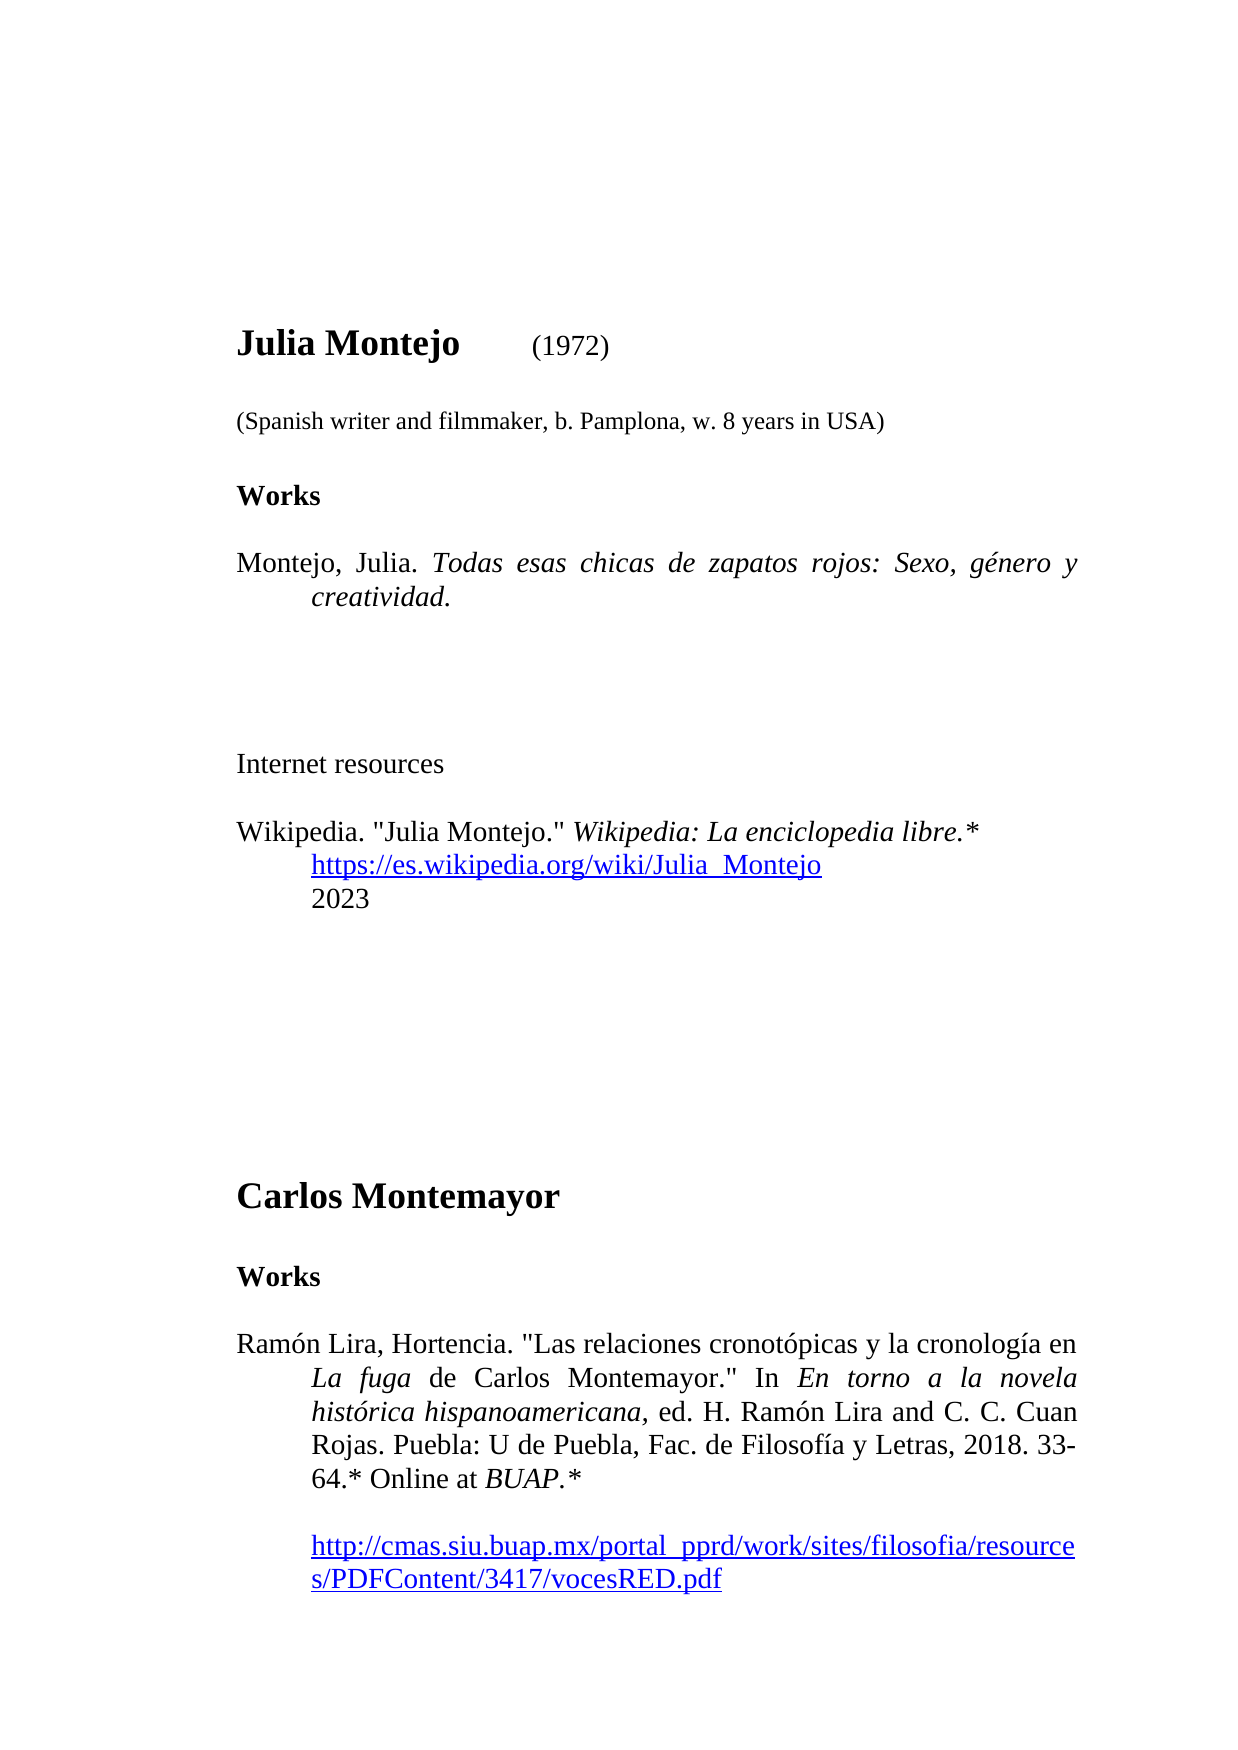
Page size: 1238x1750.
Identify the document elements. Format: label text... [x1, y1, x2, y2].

text https://es.wikipedia.org/wiki/Julia_Montejo [236, 847, 1078, 881]
text Works [236, 478, 1078, 512]
text Julia Montejo (1972) [236, 320, 1078, 363]
text http://cmas.siu.buap.mx/portal_pprd/work/sites/filosofia/resources/PDFContent/3417/vocesRED.pdf [236, 1494, 1078, 1595]
text Works [236, 1259, 1078, 1293]
text Internet resources [236, 747, 1078, 780]
text Carlos Montemayor [236, 1173, 1078, 1216]
text (Spanish writer and filmmaker, b. Pamplona, w. 8 years in USA) [236, 406, 1078, 435]
text 2023 [236, 881, 1078, 914]
text Montejo, Julia. Todas esas chicas de zapatos rojos: Sexo, género y creatividad. [236, 545, 1078, 612]
text Ramón Lira, Hortencia. "Las relaciones cronotópicas y la cronología en La fuga de Carlos Montemayor." In En torno a la novela histórica hispanoamericana, ed. H. Ramón Lira and C. C. Cuan Rojas. Puebla: U de Puebla, Fac. de Filosofía y Letras, 2018. 33-64.* Online at BUAP.* [236, 1327, 1078, 1494]
text Wikipedia. "Julia Montejo." Wikipedia: La enciclopedia libre.* [236, 814, 1078, 847]
